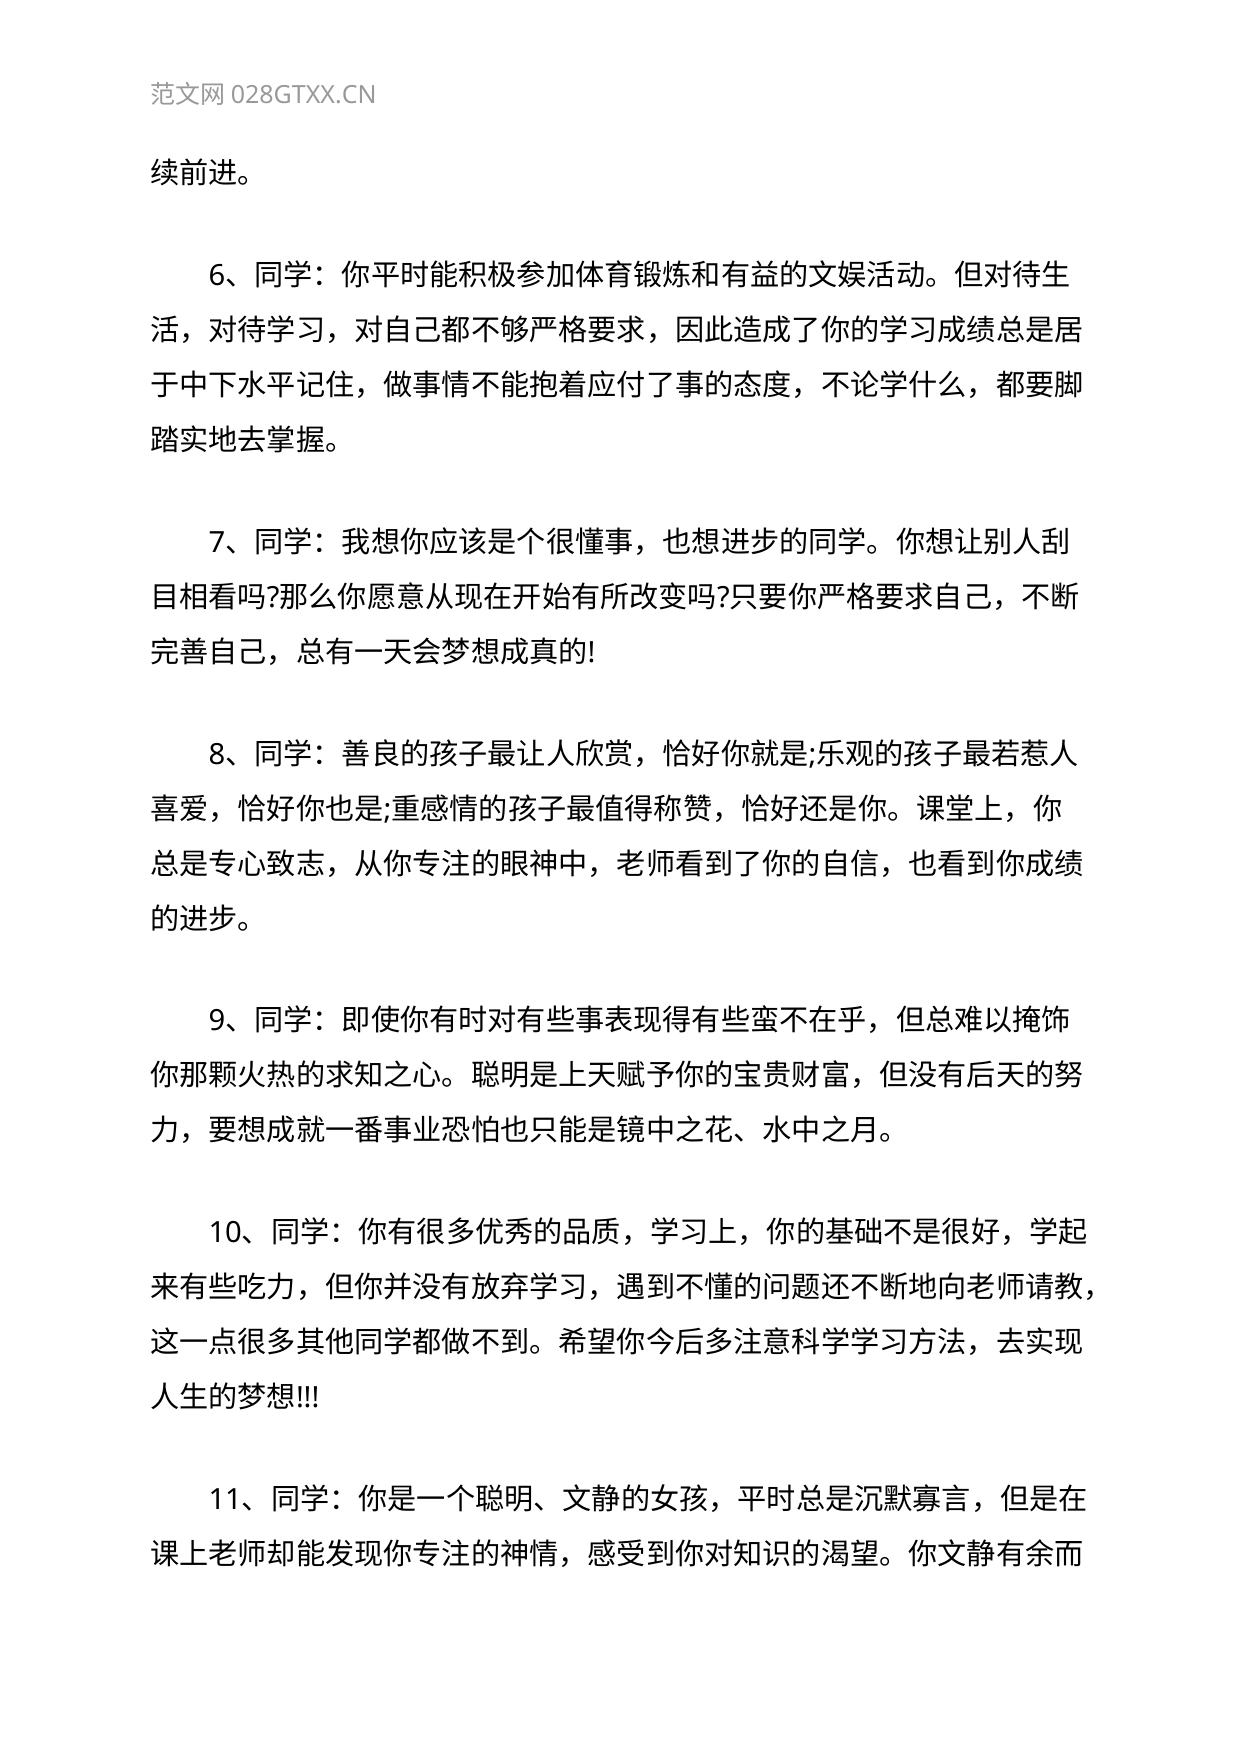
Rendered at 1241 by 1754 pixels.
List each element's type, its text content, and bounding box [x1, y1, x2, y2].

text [150, 1475, 1090, 1573]
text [150, 150, 1090, 192]
text 9、同学：即使你有时对有些事表现得有些蛮不在乎，但总难以掩饰你那颗火热的求知之心。聪明是上天赋予你的宝贵财富，但没有后天的努力，要想成就一番事业恐怕也只能是镜中之花、水中之月。 [150, 997, 1090, 1149]
text 6、同学：你平时能积极参加体育锻炼和有益的文娱活动。但对待生活，对待学习，对自己都不够严格要求，因此造成了你的学习成绩总是居于中下水平记住，做事情不能抱着应付了事的态度，不论学什么，都要脚踏实地去掌握。 [150, 252, 1090, 459]
text 10、同学：你有很多优秀的品质，学习上，你的基础不是很好，学起来有些吃力，但你并没有放弃学习，遇到不懂的问题还不断地向老师请教，这一点很多其他同学都做不到。希望你今后多注意科学学习方法，去实现人生的梦想!!! [150, 1209, 1090, 1416]
text 8、同学：善良的孩子最让人欣赏，恰好你就是;乐观的孩子最若惹人喜爱，恰好你也是;重感情的孩子最值得称赞，恰好还是你。课堂上，你总是专心致志，从你专注的眼神中，老师看到了你的自信，也看到你成绩的进步。 [150, 730, 1090, 937]
text 7、同学：我想你应该是个很懂事，也想进步的同学。你想让别人刮目相看吗?那么你愿意从现在开始有所改变吗?只要你严格要求自己，不断完善自己，总有一天会梦想成真的! [150, 518, 1090, 671]
